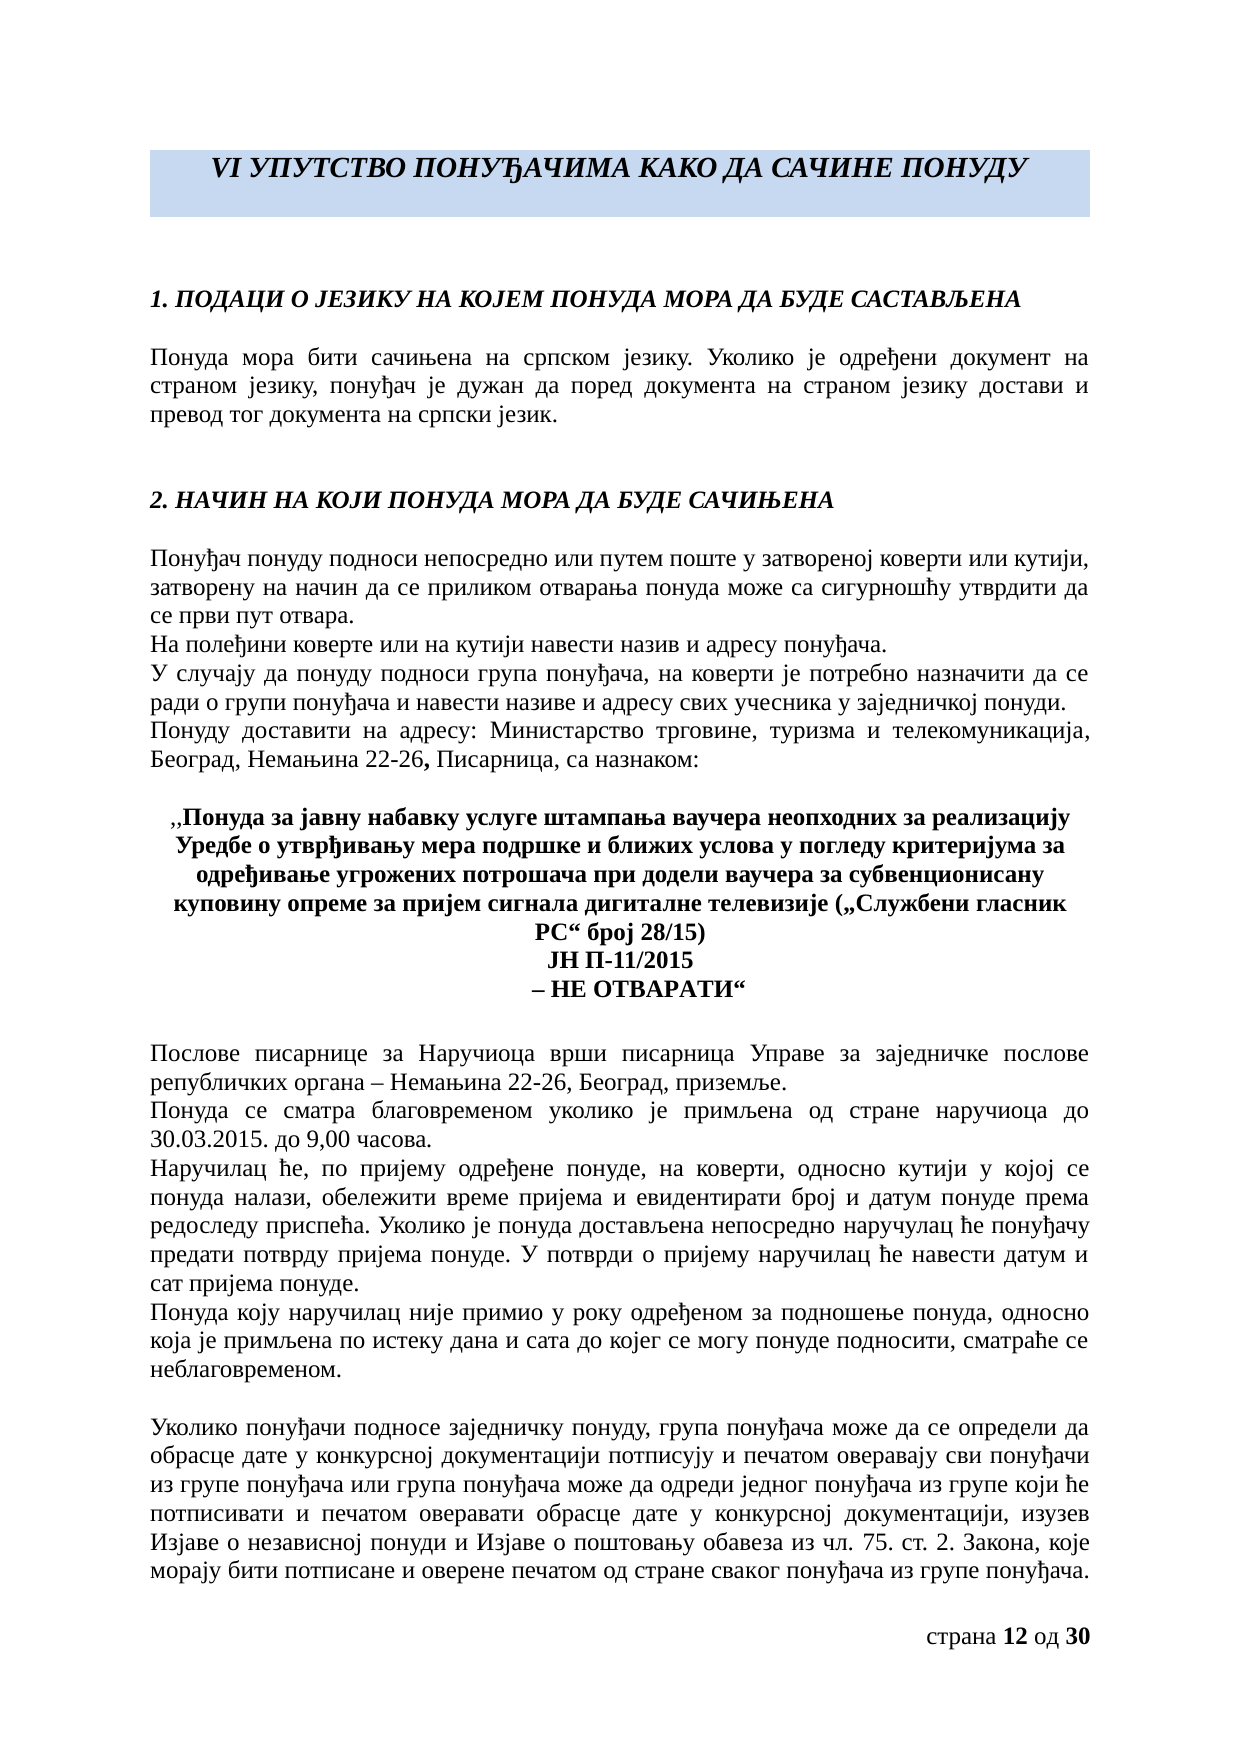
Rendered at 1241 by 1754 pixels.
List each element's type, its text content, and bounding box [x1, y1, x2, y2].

text Понуда се сматра благовременом уколико је примљена од стране наручиоца до 30.03.2015. до 9,00 часова. [150, 1096, 1090, 1153]
text Понуду доставити на адресу: Министарство трговине, туризма и телекомуникација, Београд, Немањина 22-26, Писарница, са назнаком: [150, 715, 1090, 773]
text Понуда коју наручилац није примио у року одређеном за подношење понуда, односно која је примљена по истеку дана и сата до којег се могу понуде подносити, сматраће се неблаговременом. [150, 1297, 1090, 1383]
text На полеђини коверте или на кутији навести назив и адресу понуђача. [150, 629, 1090, 658]
text VI УПУТСТВО ПОНУЂАЧИМА КАКО ДА САЧИНЕ ПОНУДУ [150, 150, 1090, 183]
text ЈН П-11/2015 [150, 945, 1090, 974]
list – НЕ ОТВАРАТИ“ [187, 974, 1090, 1003]
text 1. ПОДАЦИ О ЈЕЗИКУ НА КОЈЕМ ПОНУДА МОРА ДА БУДЕ САСТАВЉЕНА [150, 284, 1090, 313]
text Послове писарнице за Наручиоца врши писарница Управе за заједничке послове републичких органа – Немањина 22-26, Београд, приземље. [150, 1038, 1090, 1096]
text ,,Понуда за јавну набавку услуге штампања ваучера неопходних за реализацију Уредбе о утврђивању мера подршке и ближих услова у погледу критеријума за одређивање угрожених потрошача при додели ваучера за субвенционисану куповину опреме за пријем сигнала дигиталне телевизије („Службени гласник РС“ број 28/15) [150, 802, 1090, 945]
text 2. НАЧИН НА КОЈИ ПОНУДА МОРА ДА БУДЕ САЧИЊЕНА [150, 485, 1090, 514]
text Наручилац ће, по пријему одређене понуде, на коверти, односно кутији у којој се понуда налази, обележити време пријема и евидентирати број и датум понуде према редоследу приспећа. Уколико је понуда достављена непосредно наручулац ће понуђачу предати потврду пријема понуде. У потврди о пријему наручилац ће навести датум и сат пријема понуде. [150, 1153, 1090, 1297]
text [150, 1412, 1090, 1584]
text Понуда мора бити сачињена на српском језику. Уколико је одређени документ на страном језику, понуђач је дужан да поред документа на страном језику достави и превод тог документа на српски језик. [150, 342, 1090, 428]
text У случају да понуду подноси група понуђача, на коверти је потребно назначити да се ради о групи понуђача и навести називе и адресу свих учесника у заједничкој понуди. [150, 658, 1090, 715]
text Понуђач понуду подноси непосредно или путем поште у затвореној коверти или кутији, затворену на начин да се приликом отварања понуда може са сигурношћу утврдити да се први пут отвара. [150, 543, 1090, 629]
